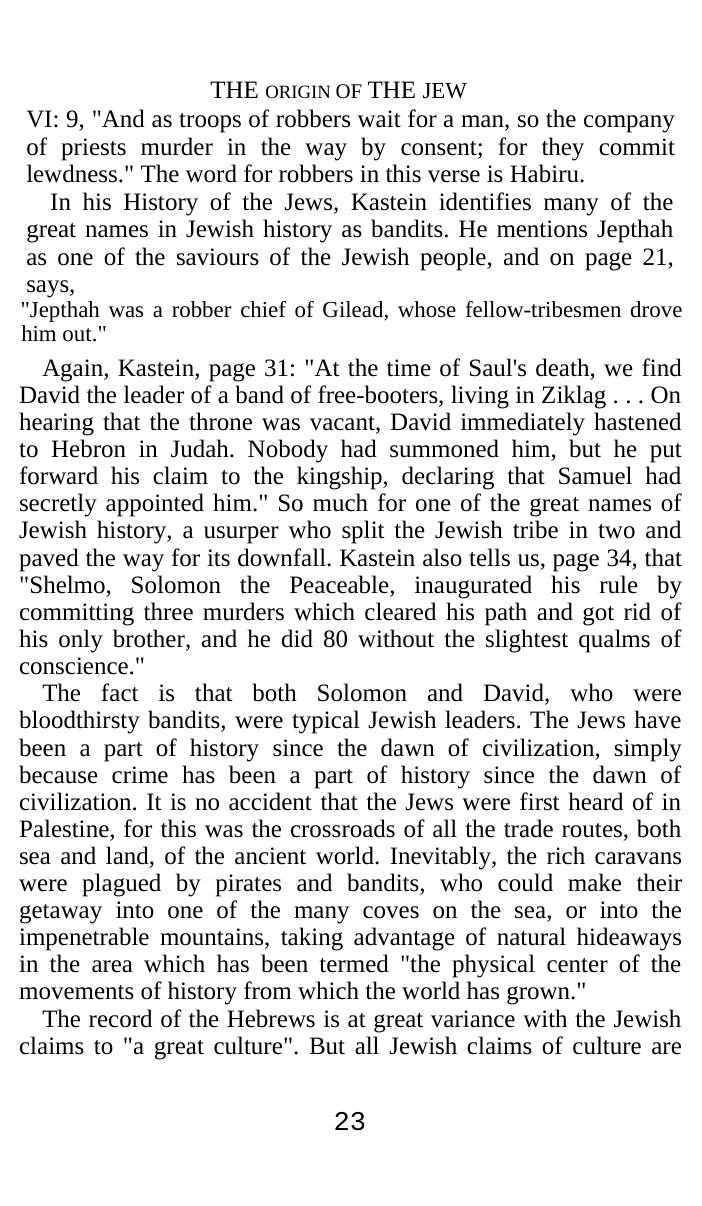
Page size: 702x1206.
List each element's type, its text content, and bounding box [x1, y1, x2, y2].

text The fact is that both Solomon and David, who were bloodthirsty bandits, were typical Jewish leaders. The Jews have been a part of history since the dawn of civilization, simply because crime has been a part of history since the dawn of civilization. It is no accident that the Jews were first heard of in Palestine, for this was the crossroads of all the trade routes, both sea and land, of the ancient world. Inevitably, the rich caravans were plagued by pirates and bandits, who could make their getaway into one of the many coves on the sea, or into the impenetrable mountains, taking advantage of natural hideaways in the area which has been termed "the physical center of the movements of history from which the world has grown." [19, 680, 682, 1005]
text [26, 106, 676, 188]
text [19, 1006, 682, 1060]
text "Jepthah was a robber chief of Gilead, whose fellow-tribesmen drove him out." [20, 298, 683, 347]
text Again, Kastein, page 31: "At the time of Saul's death, we find David the leader of a band of free-booters, living in Ziklag . . . On hearing that the throne was vacant, David immediately hastened to Hebron in Judah. Nobody had summoned him, but he put forward his claim to the kingship, declaring that Samuel had secretly appointed him." So much for one of the great names of Jewish history, a usurper who split the Jewish tribe in two and paved the way for its downfall. Kastein also tells us, page 34, that "Shelmo, Solomon the Peaceable, inaugurated his rule by committing three murders which cleared his path and got rid of his only brother, and he did 80 without the slightest qualms of conscience." [19, 355, 682, 680]
text In his History of the Jews, Kastein identifies many of the great names in Jewish history as bandits. He mentions Jepthah as one of the saviours of the Jewish people, and on page 21, says, [26, 188, 674, 298]
